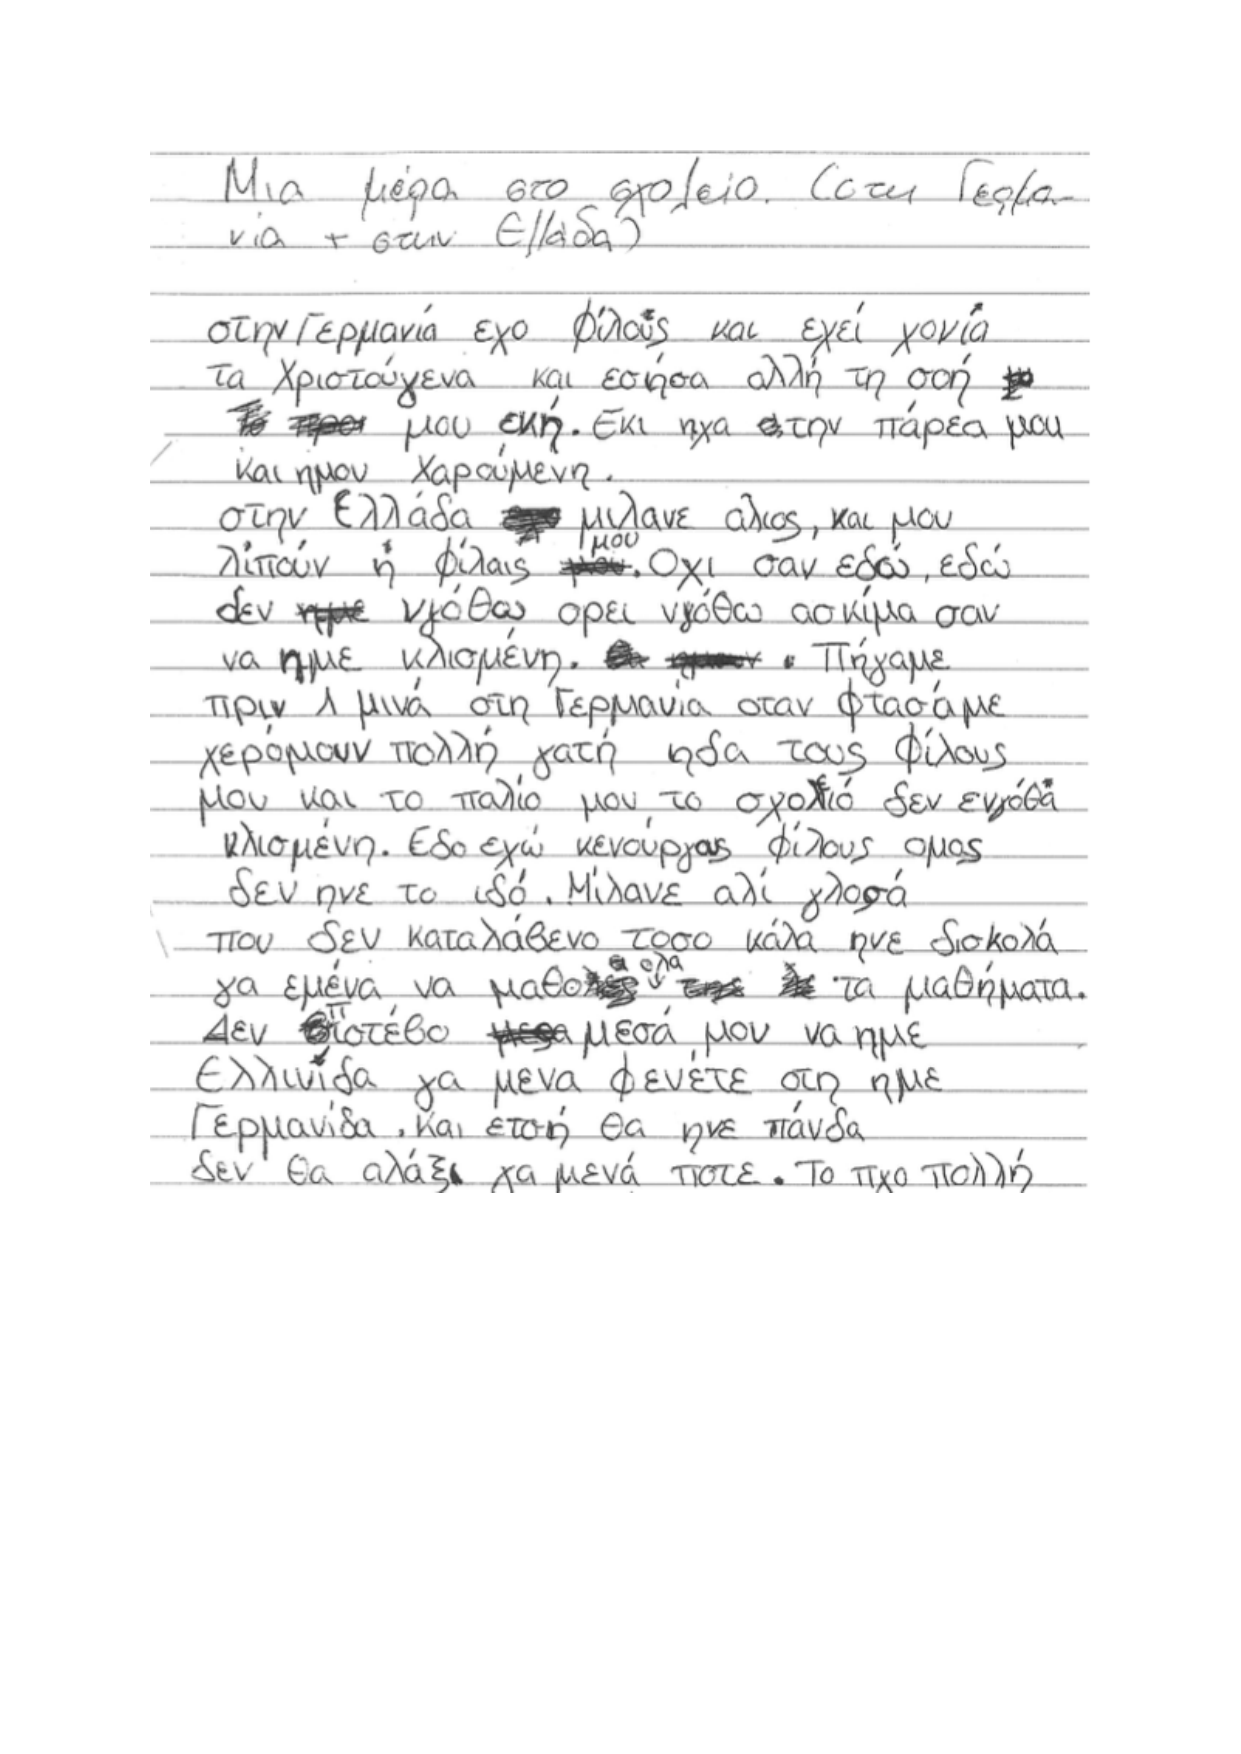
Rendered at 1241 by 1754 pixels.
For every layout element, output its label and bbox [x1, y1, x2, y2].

picture [150, 150, 1091, 1193]
